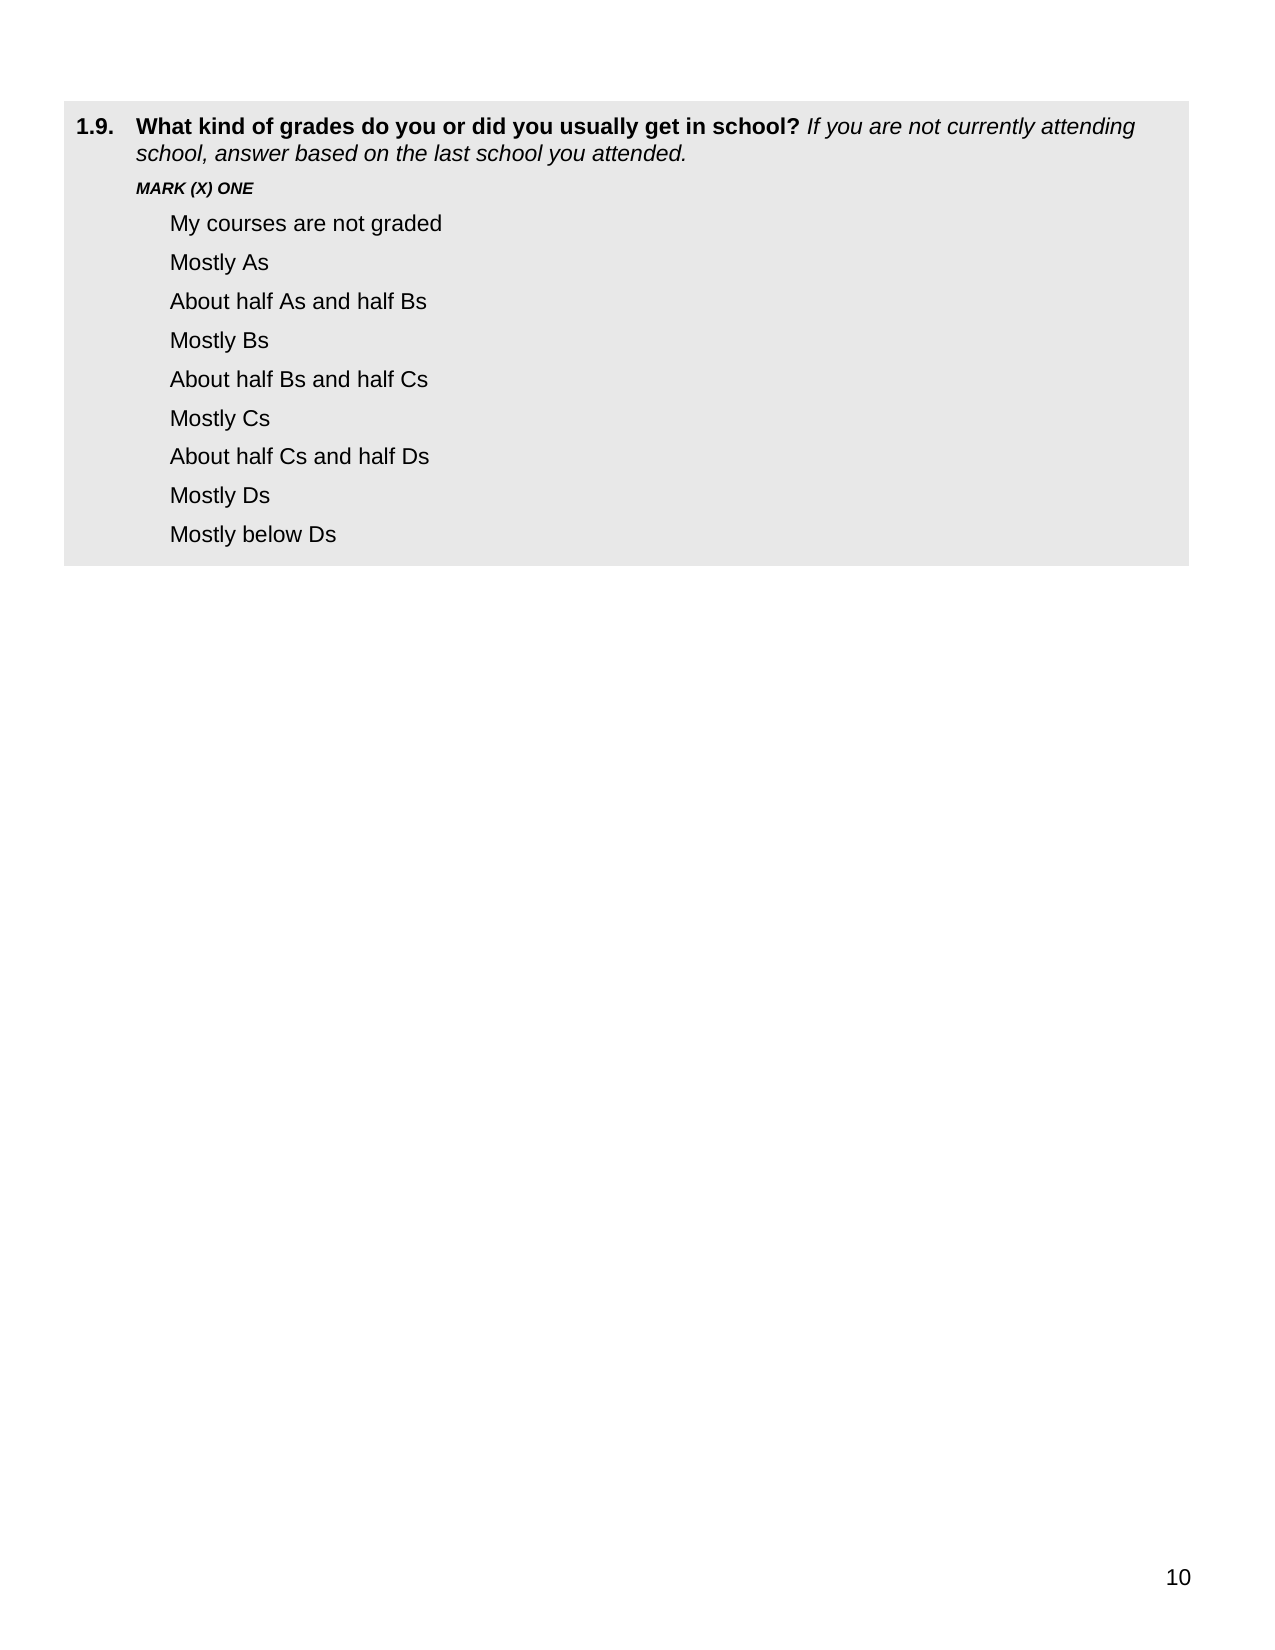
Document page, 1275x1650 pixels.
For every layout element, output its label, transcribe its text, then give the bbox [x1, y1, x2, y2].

table_header 1.9. What kind of grades do you or did you usually get in school? If you are not currently attending school, answer based on the last school you attended. MARK (X) ONE My courses are not graded Mostly As About half As and half Bs Mostly Bs About half Bs and half Cs Mostly Cs About half Cs and half Ds Mostly Ds Mostly below Ds [64, 101, 1189, 566]
